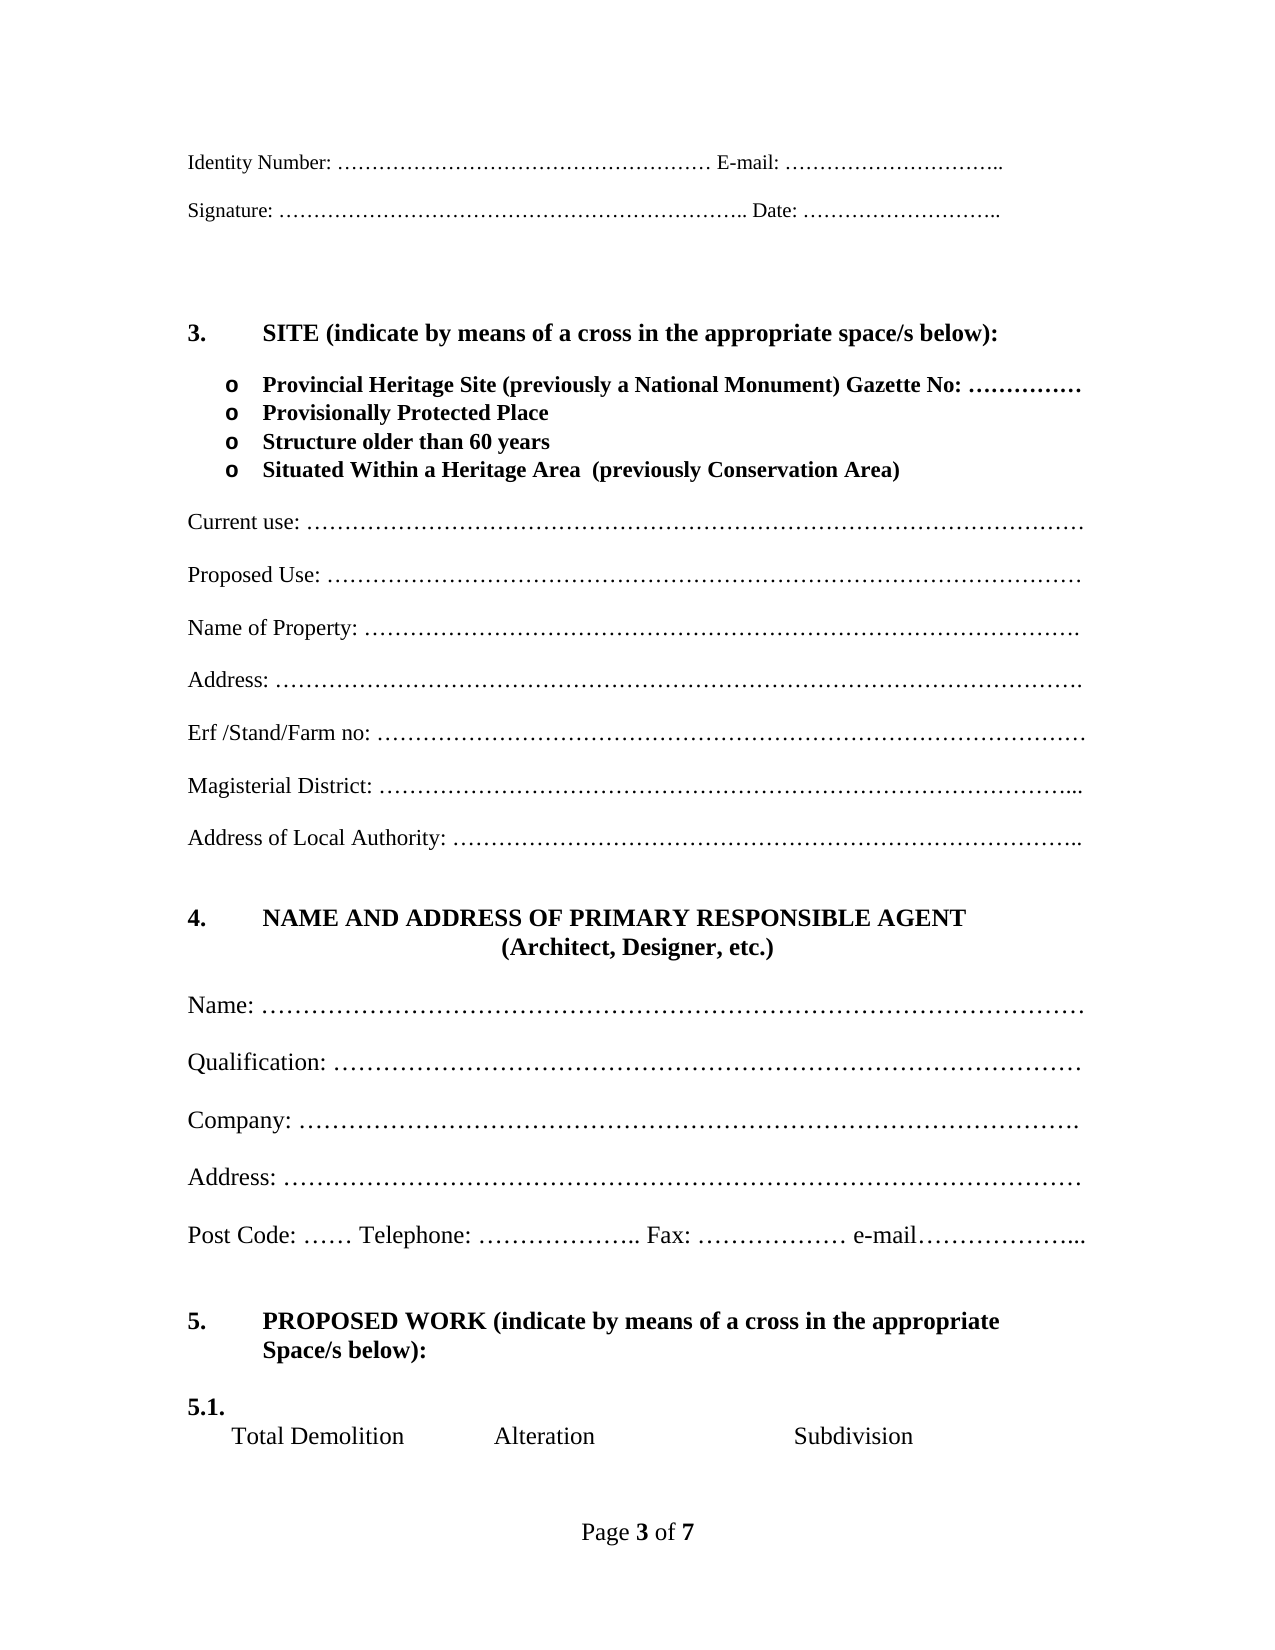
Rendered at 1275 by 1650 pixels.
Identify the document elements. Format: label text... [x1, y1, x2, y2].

text Proposed Use: ……………………………………………………………………………………… [187, 561, 1087, 587]
text Name of Property: …………………………………………………………………………………. [187, 614, 1087, 640]
text Current use: ………………………………………………………………………………………… [187, 508, 1087, 534]
text (Architect, Designer, etc.) [187, 932, 1087, 961]
text Space/s below): [187, 1335, 1087, 1363]
text ⁭ Total Demolition ⁭ Alteration ⁭ Subdivision [225, 1421, 1087, 1450]
text 5.1. [187, 1392, 1087, 1421]
text 4. NAME AND ADDRESS OF PRIMARY RESPONSIBLE AGENT [187, 903, 1087, 932]
text 3. SITE (indicate by means of a cross in the appropriate space/s below): [187, 318, 1087, 347]
list Provincial Heritage Site (previously a National Monument) Gazette No: …………… [225, 371, 1087, 399]
text Qualification: ……………………………………………………………………………… [187, 1047, 1087, 1076]
text Post Code: …… Telephone: ……………….. Fax: ……………… e-mail………………... [187, 1220, 1087, 1248]
text Address of Local Authority: ……………………………………………………………………….. [187, 824, 1087, 851]
text Address: …………………………………………………………………………………… [187, 1162, 1087, 1191]
list Structure older than 60 years [225, 428, 1087, 456]
text Company: …………………………………………………………………………………. [187, 1105, 1087, 1133]
text 5. PROPOSED WORK (indicate by means of a cross in the appropriate [187, 1306, 1087, 1335]
text Identity Number: ……………………………………………… E-mail: ………………………….. [187, 150, 1087, 174]
text Name: ……………………………………………………………………………………… [187, 990, 1087, 1018]
text Signature: ………………………………………………………….. Date: ……………………….. [187, 198, 1087, 222]
text Magisterial District: ………………………………………………………………………………... [187, 772, 1087, 798]
text Address: ……………………………………………………………………………………………. [187, 666, 1087, 693]
list Provisionally Protected Place [225, 399, 1087, 428]
text Erf /Stand/Farm no: ………………………………………………………………………………… [187, 719, 1087, 745]
list Situated Within a Heritage Area (previously Conservation Area) [225, 456, 1087, 484]
